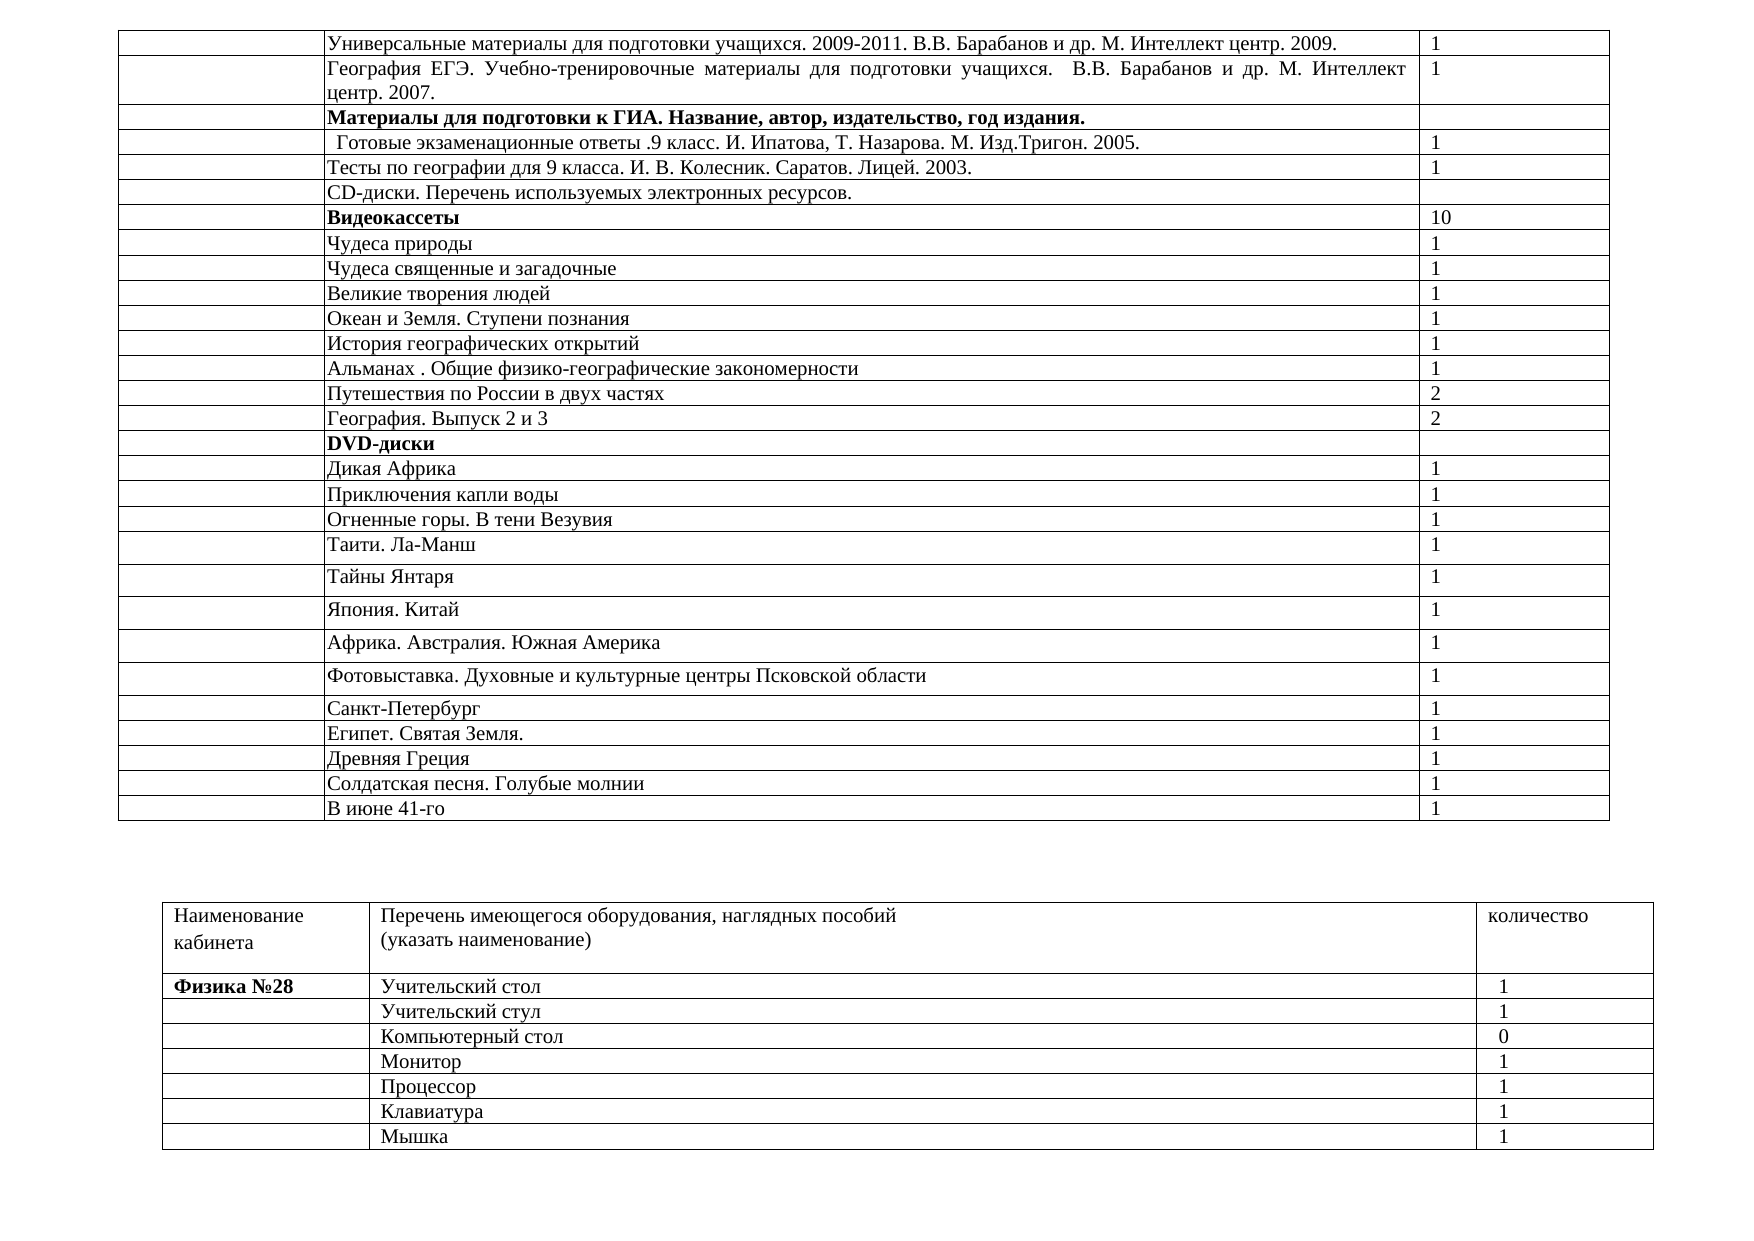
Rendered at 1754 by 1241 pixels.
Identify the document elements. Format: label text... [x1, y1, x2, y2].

table_cell Чудеса священные и загадочные [325, 256, 1419, 279]
table_cell [119, 507, 324, 531]
table_cell [119, 381, 324, 405]
table_cell [119, 481, 324, 506]
table_cell 1 [1477, 1099, 1653, 1123]
table_cell [119, 456, 324, 480]
table_cell [119, 630, 324, 662]
table_cell [1420, 180, 1609, 204]
table_cell [119, 230, 324, 254]
table_cell [163, 999, 369, 1023]
table_cell [119, 746, 324, 770]
table_cell [163, 1049, 369, 1073]
table_cell [119, 356, 324, 380]
table_cell Япония. Китай [325, 597, 1419, 629]
table_cell 1 [1477, 1124, 1653, 1148]
table_cell [119, 306, 324, 330]
table_cell Процессор [370, 1074, 1476, 1098]
table_cell 1 [1420, 31, 1609, 55]
table_cell [163, 1099, 369, 1123]
table_cell Тесты по географии для 9 класса. И. В. Колесник. Саратов. Лицей. 2003. [325, 155, 1419, 179]
table_cell Альманах . Общие физико-географические закономерности [325, 356, 1419, 380]
table_cell [119, 406, 324, 430]
table_cell [119, 180, 324, 204]
table_cell Универсальные материалы для подготовки учащихся. 2009-2011. В.В. Барабанов и др. М. Интеллект центр. 2009. [325, 31, 1419, 55]
table_cell 10 [1420, 205, 1609, 229]
table_cell 1 [1420, 507, 1609, 531]
table_cell [119, 205, 324, 229]
table_cell 1 [1420, 746, 1609, 770]
table_cell 2 [1420, 406, 1609, 430]
table_cell [119, 796, 324, 820]
table_cell [119, 31, 324, 55]
table_cell 1 [1477, 1074, 1653, 1098]
table_cell [119, 431, 324, 455]
table_cell 1 [1420, 130, 1609, 154]
table_cell 1 [1420, 721, 1609, 745]
table_cell Компьютерный стол [370, 1024, 1476, 1048]
table_header количество [1477, 903, 1653, 973]
table_cell Физика №28 [163, 974, 369, 998]
table_cell 1 [1420, 796, 1609, 820]
table_cell Клавиатура [370, 1099, 1476, 1123]
table_cell Дикая Африка [325, 456, 1419, 480]
table_cell 1 [1420, 155, 1609, 179]
table_cell Океан и Земля. Ступени познания [325, 306, 1419, 330]
table_cell 0 [1477, 1024, 1653, 1048]
table_cell 1 [1420, 230, 1609, 254]
table_cell Великие творения людей [325, 281, 1419, 305]
table_cell [119, 105, 324, 129]
table_header Перечень имеющегося оборудования, наглядных пособий (указать наименование) [370, 903, 1476, 973]
table_cell Учительский стол [370, 974, 1476, 998]
table_cell Учительский стул [370, 999, 1476, 1023]
table_cell [119, 721, 324, 745]
table_cell [119, 56, 324, 104]
table_cell [119, 281, 324, 305]
table_cell [1420, 431, 1609, 455]
table_cell СD-диски. Перечень используемых электронных ресурсов. [325, 180, 1419, 204]
table_cell 1 [1420, 565, 1609, 596]
table_cell [119, 565, 324, 596]
table_cell Египет. Святая Земля. [325, 721, 1419, 745]
table_cell [119, 155, 324, 179]
table_header Наименование кабинета [163, 903, 369, 973]
table_cell [119, 331, 324, 355]
table_cell [119, 771, 324, 795]
table_cell В июне 41-го [325, 796, 1419, 820]
table_cell [119, 696, 324, 720]
table_cell Таити. Ла-Манш [325, 532, 1419, 563]
table_cell 1 [1420, 356, 1609, 380]
table_cell История географических открытий [325, 331, 1419, 355]
table_cell 1 [1477, 974, 1653, 998]
table_cell 1 [1420, 532, 1609, 563]
table_cell Фотовыставка. Духовные и культурные центры Псковской области [325, 663, 1419, 695]
table_cell Чудеса природы [325, 230, 1419, 254]
table_cell [119, 256, 324, 279]
table_cell География ЕГЭ. Учебно-тренировочные материалы для подготовки учащихся. В.В. Барабанов и др. М. Интеллект центр. 2007. [325, 56, 1419, 104]
table_cell [119, 663, 324, 695]
table_cell 1 [1420, 597, 1609, 629]
table_cell 1 [1477, 999, 1653, 1023]
table_cell Африка. Австралия. Южная Америка [325, 630, 1419, 662]
table_cell 1 [1420, 630, 1609, 662]
table_cell [163, 1024, 369, 1048]
table_cell DVD-диски [325, 431, 1419, 455]
table_cell Санкт-Петербург [325, 696, 1419, 720]
table_cell 1 [1420, 481, 1609, 506]
table_cell 1 [1420, 331, 1609, 355]
table_cell Путешествия по России в двух частях [325, 381, 1419, 405]
table_cell География. Выпуск 2 и 3 [325, 406, 1419, 430]
table_cell Огненные горы. В тени Везувия [325, 507, 1419, 531]
table_cell [163, 1124, 369, 1148]
table_cell Тайны Янтаря [325, 565, 1419, 596]
table_cell 1 [1420, 306, 1609, 330]
table_cell Мышка [370, 1124, 1476, 1148]
table_cell Готовые экзаменационные ответы .9 класс. И. Ипатова, Т. Назарова. М. Изд.Тригон. 2005. [325, 130, 1419, 154]
table_cell [119, 597, 324, 629]
table_cell Материалы для подготовки к ГИА. Название, автор, издательство, год издания. [325, 105, 1419, 129]
table_cell Солдатская песня. Голубые молнии [325, 771, 1419, 795]
table_cell Приключения капли воды [325, 481, 1419, 506]
table_cell [1420, 105, 1609, 129]
table_cell Видеокассеты [325, 205, 1419, 229]
table_cell Древняя Греция [325, 746, 1419, 770]
table_cell 1 [1420, 281, 1609, 305]
table_cell 1 [1420, 696, 1609, 720]
table_cell 2 [1420, 381, 1609, 405]
table_cell 1 [1420, 663, 1609, 695]
table_cell 1 [1420, 56, 1609, 104]
table_cell Монитор [370, 1049, 1476, 1073]
table_cell [163, 1074, 369, 1098]
table_cell [119, 130, 324, 154]
table_cell 1 [1420, 771, 1609, 795]
table_cell 1 [1477, 1049, 1653, 1073]
table_cell 1 [1420, 456, 1609, 480]
table_cell [119, 532, 324, 563]
table_cell 1 [1420, 256, 1609, 279]
